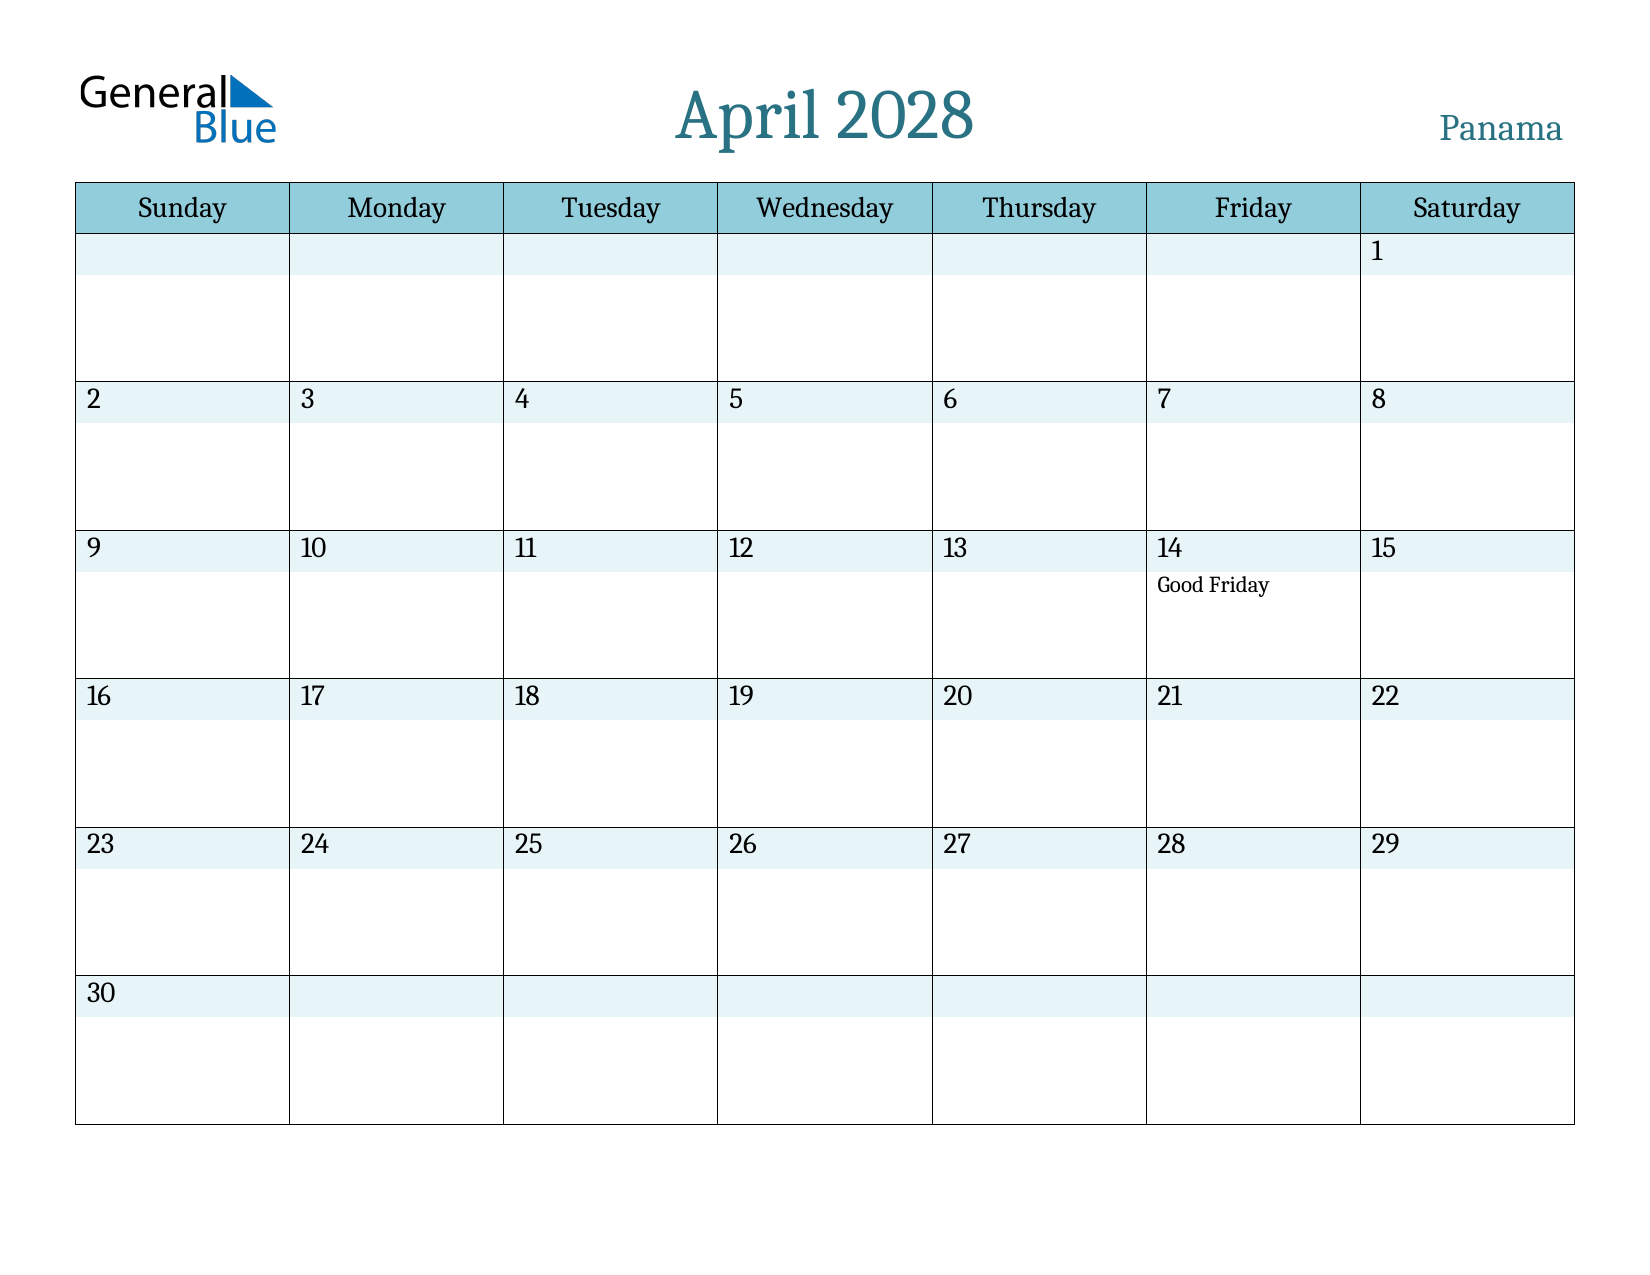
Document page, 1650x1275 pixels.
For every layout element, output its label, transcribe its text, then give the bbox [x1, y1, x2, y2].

table_cell [1361, 976, 1574, 1017]
table_cell Saturday [1361, 183, 1574, 233]
table_cell [718, 234, 932, 275]
table_cell 14 [1147, 531, 1360, 572]
table_cell 4 [504, 382, 717, 423]
table_cell [933, 572, 1146, 678]
table_cell [933, 1017, 1146, 1123]
table_cell 6 [933, 382, 1146, 423]
table_cell [1361, 720, 1574, 827]
table_cell [76, 572, 289, 678]
table_cell [504, 1017, 717, 1123]
table_cell Thursday [933, 183, 1146, 233]
table_cell [504, 720, 717, 827]
table_cell [290, 976, 503, 1017]
table_cell [718, 720, 932, 827]
table_cell 7 [1147, 382, 1360, 423]
table_cell 12 [718, 531, 932, 572]
table_cell [504, 572, 717, 678]
table_cell 17 [290, 679, 503, 720]
table_cell 9 [76, 531, 289, 572]
picture [80, 75, 276, 143]
table_cell [933, 275, 1146, 381]
table_header [76, 75, 503, 182]
table_cell 27 [933, 828, 1146, 869]
table_cell Friday [1147, 183, 1360, 233]
table_cell 20 [933, 679, 1146, 720]
table_cell [1361, 1017, 1574, 1123]
table_cell [290, 572, 503, 678]
table_cell 8 [1361, 382, 1574, 423]
table_cell [504, 423, 717, 530]
table_cell [290, 720, 503, 827]
table_cell [1147, 976, 1360, 1017]
table_cell 30 [76, 976, 289, 1017]
table_cell [1147, 234, 1360, 275]
table_cell 28 [1147, 828, 1360, 869]
table_cell Wednesday [718, 183, 932, 233]
table_cell 15 [1361, 531, 1574, 572]
table_cell 23 [76, 828, 289, 869]
table_cell 29 [1361, 828, 1574, 869]
table_cell [1361, 572, 1574, 678]
table_cell 24 [290, 828, 503, 869]
table_cell Monday [290, 183, 503, 233]
table_cell [1147, 275, 1360, 381]
table_cell [933, 720, 1146, 827]
table_cell 21 [1147, 679, 1360, 720]
table_cell [290, 1017, 503, 1123]
table_cell [1361, 869, 1574, 975]
table_cell [718, 976, 932, 1017]
table_cell [504, 275, 717, 381]
table_cell [718, 1017, 932, 1123]
table_cell 1 [1361, 234, 1574, 275]
table_cell [718, 275, 932, 381]
table_cell 18 [504, 679, 717, 720]
table_cell [933, 869, 1146, 975]
table_cell 11 [504, 531, 717, 572]
table_header April 2028 [504, 75, 1146, 182]
table_cell [1147, 1017, 1360, 1123]
table_cell [76, 423, 289, 530]
table_cell [76, 275, 289, 381]
table_cell [76, 1017, 289, 1123]
table_cell [76, 234, 289, 275]
table_cell [1361, 423, 1574, 530]
table_cell [933, 423, 1146, 530]
table_cell 5 [718, 382, 932, 423]
table_cell [504, 869, 717, 975]
table_header Panama [1146, 75, 1574, 182]
table_cell 26 [718, 828, 932, 869]
table_cell [290, 423, 503, 530]
table_cell [718, 423, 932, 530]
table_cell [1147, 720, 1360, 827]
table_cell [76, 869, 289, 975]
table_cell 13 [933, 531, 1146, 572]
table_cell 2 [76, 382, 289, 423]
table_cell 16 [76, 679, 289, 720]
table_cell [1361, 275, 1574, 381]
table_cell [718, 572, 932, 678]
table_cell [290, 869, 503, 975]
table_cell 19 [718, 679, 932, 720]
table_cell [1147, 423, 1360, 530]
table_cell [290, 234, 503, 275]
table_cell 25 [504, 828, 717, 869]
table_cell [718, 869, 932, 975]
table_cell Sunday [76, 183, 289, 233]
table_cell [1147, 869, 1360, 975]
table_cell Tuesday [504, 183, 717, 233]
table_cell [76, 720, 289, 827]
table_cell 22 [1361, 679, 1574, 720]
table_cell 10 [290, 531, 503, 572]
table_cell [504, 234, 717, 275]
table_cell [933, 234, 1146, 275]
table_cell [504, 976, 717, 1017]
table_cell 3 [290, 382, 503, 423]
table_cell [290, 275, 503, 381]
table_cell [933, 976, 1146, 1017]
table_cell Good Friday [1147, 572, 1360, 678]
